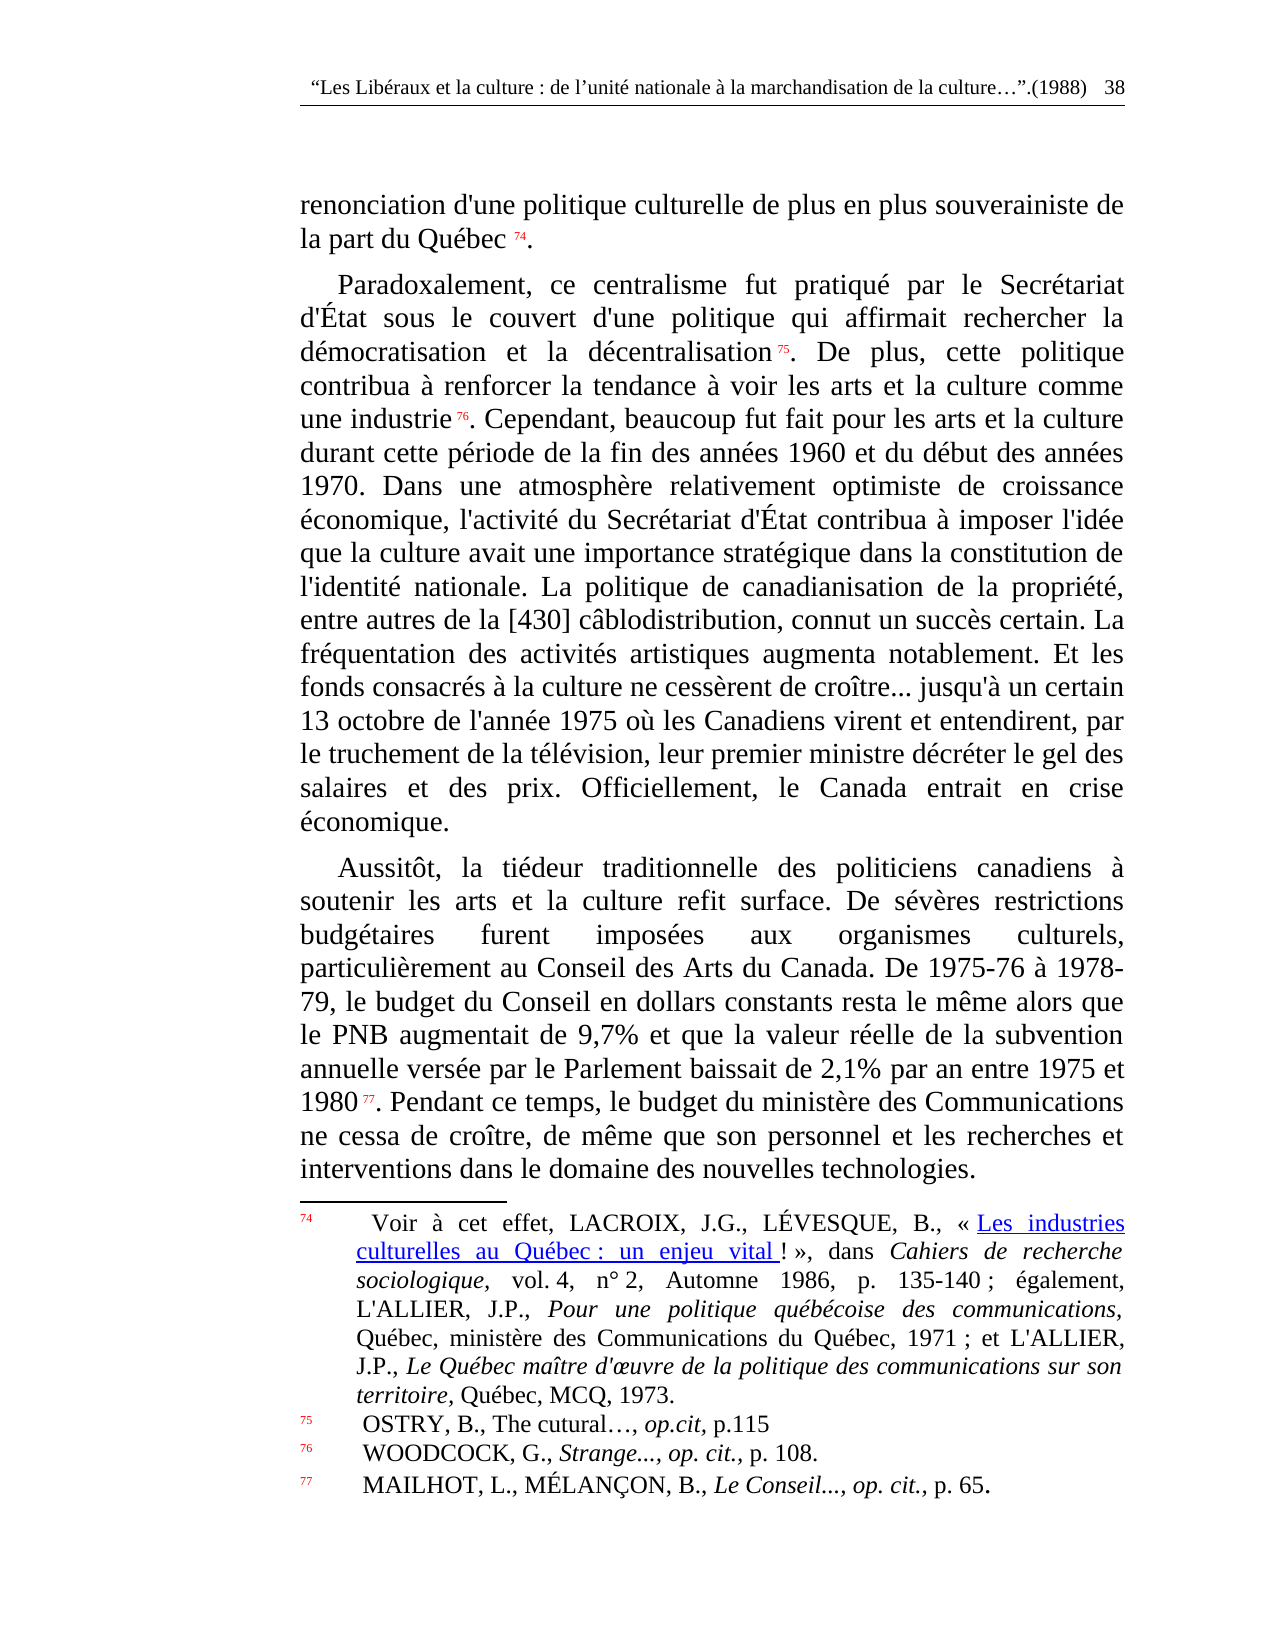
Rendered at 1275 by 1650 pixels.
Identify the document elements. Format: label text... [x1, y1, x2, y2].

text Aussitôt, la tiédeur traditionnelle des politiciens canadiens à soutenir les arts et la culture refit surface. De sévères restrictions budgétaires furent imposées aux organismes culturels, particulièrement au Conseil des Arts du Canada. De 1975-76 à 1978-79, le budget du Conseil en dollars constants resta le même alors que le PNB augmentait de 9,7% et que la valeur réelle de la subvention annuelle versée par le Parlement baissait de 2,1% par an entre 1975 et 1980 . Pendant ce temps, le budget du ministère des Communications ne cessa de croître, de même que son personnel et les recherches et interventions dans le domaine des nouvelles technologies. [300, 850, 1125, 1185]
text Paradoxalement, ce centralisme fut pratiqué par le Secrétariat d'État sous le couvert d'une politique qui affirmait rechercher la démocratisation et la décentralisation . De plus, cette politique contribua à renforcer la tendance à voir les arts et la culture comme une industrie . Cependant, beaucoup fut fait pour les arts et la culture durant cette période de la fin des années 1960 et du début des années 1970. Dans une atmosphère relativement optimiste de croissance économique, l'activité du Secrétariat d'État contribua à imposer l'idée que la culture avait une importance stratégique dans la constitution de l'identité nationale. La politique de canadianisation de la propriété, entre autres de la [430] câblodistribution, connut un succès certain. La fréquentation des activités artistiques augmenta notablement. Et les fonds consacrés à la culture ne cessèrent de croître... jusqu'à un certain 13 octobre de l'année 1975 où les Canadiens virent et entendirent, par le truchement de la télévision, leur premier ministre décréter le gel des salaires et des prix. Officiellement, le Canada entrait en crise économique. [300, 267, 1125, 837]
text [300, 187, 1125, 254]
